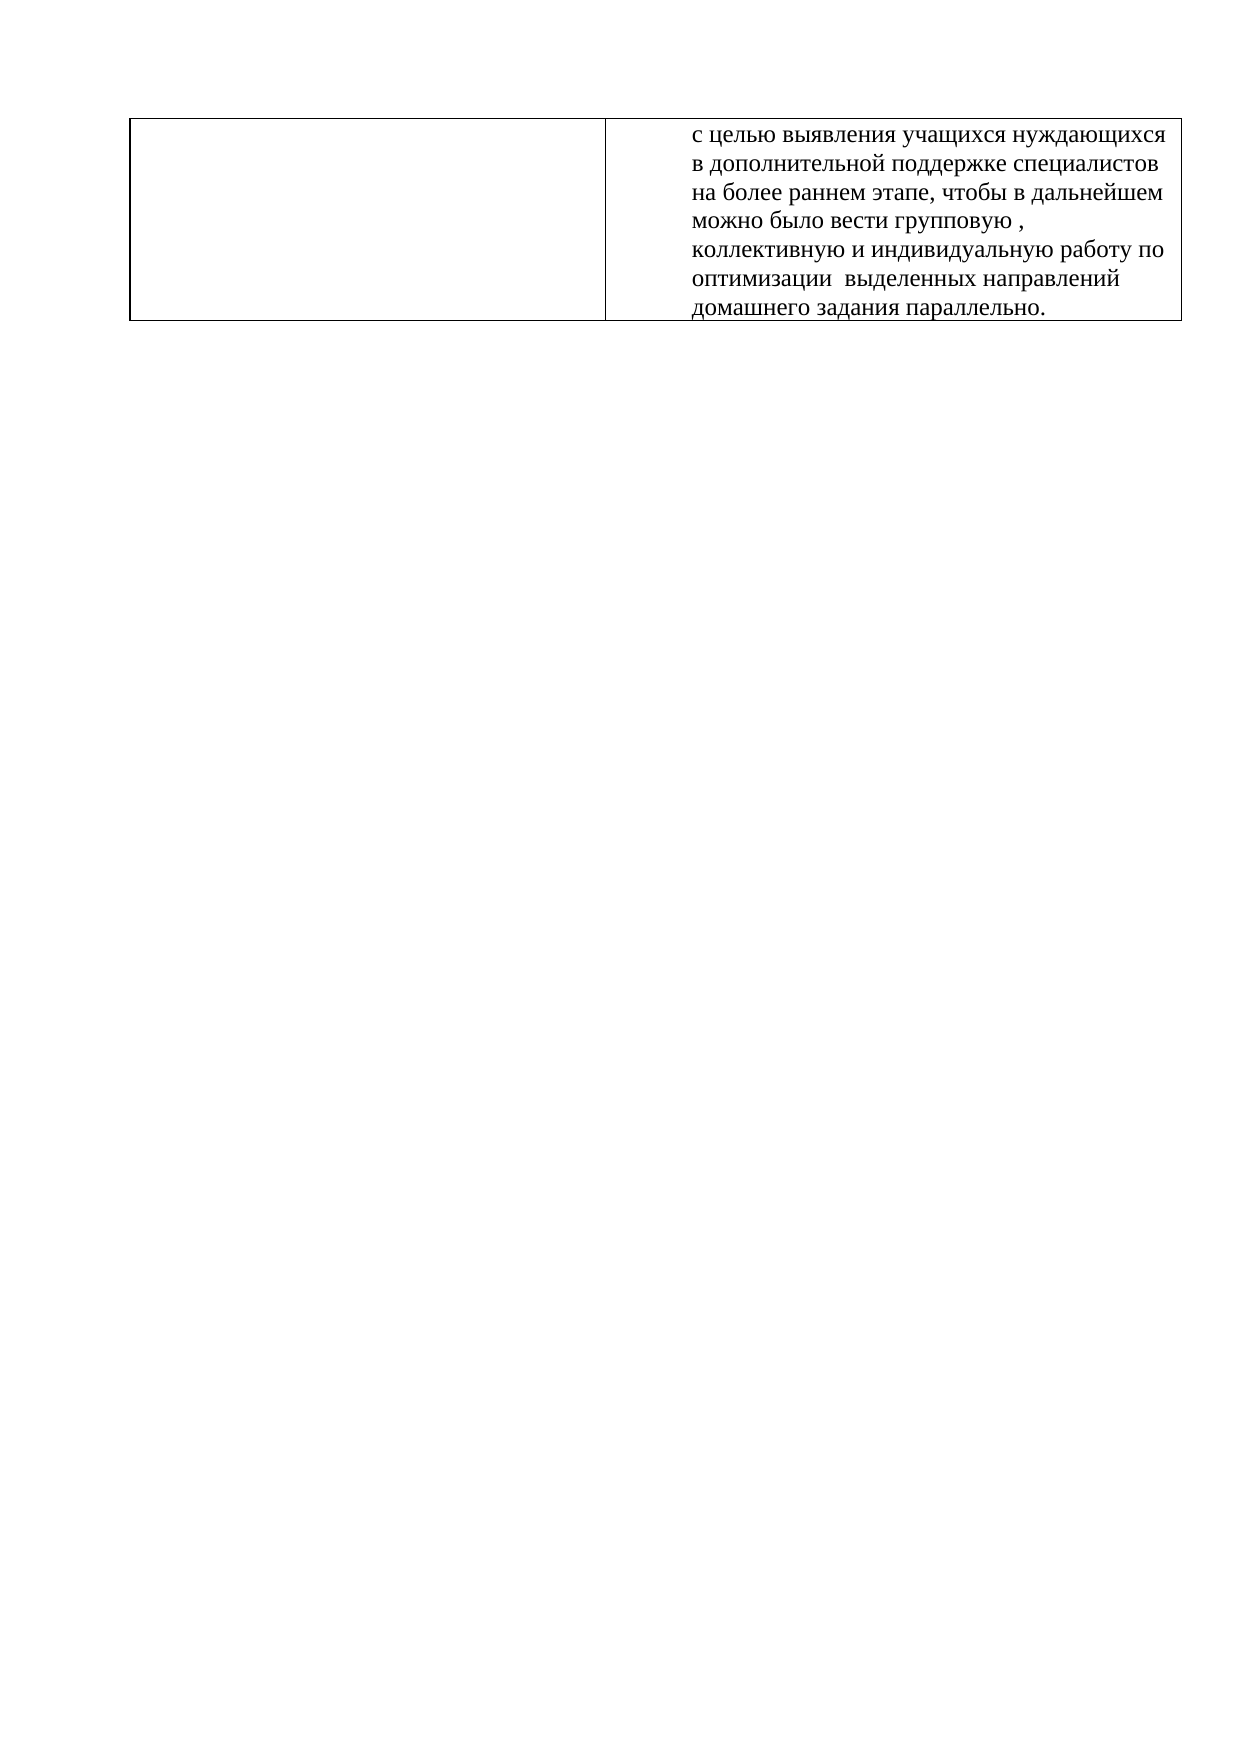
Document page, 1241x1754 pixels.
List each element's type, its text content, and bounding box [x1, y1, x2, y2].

table_cell 16)Возможные сложности при использовании инновационного продукта и пути их преодоления [43, 118, 1192, 322]
